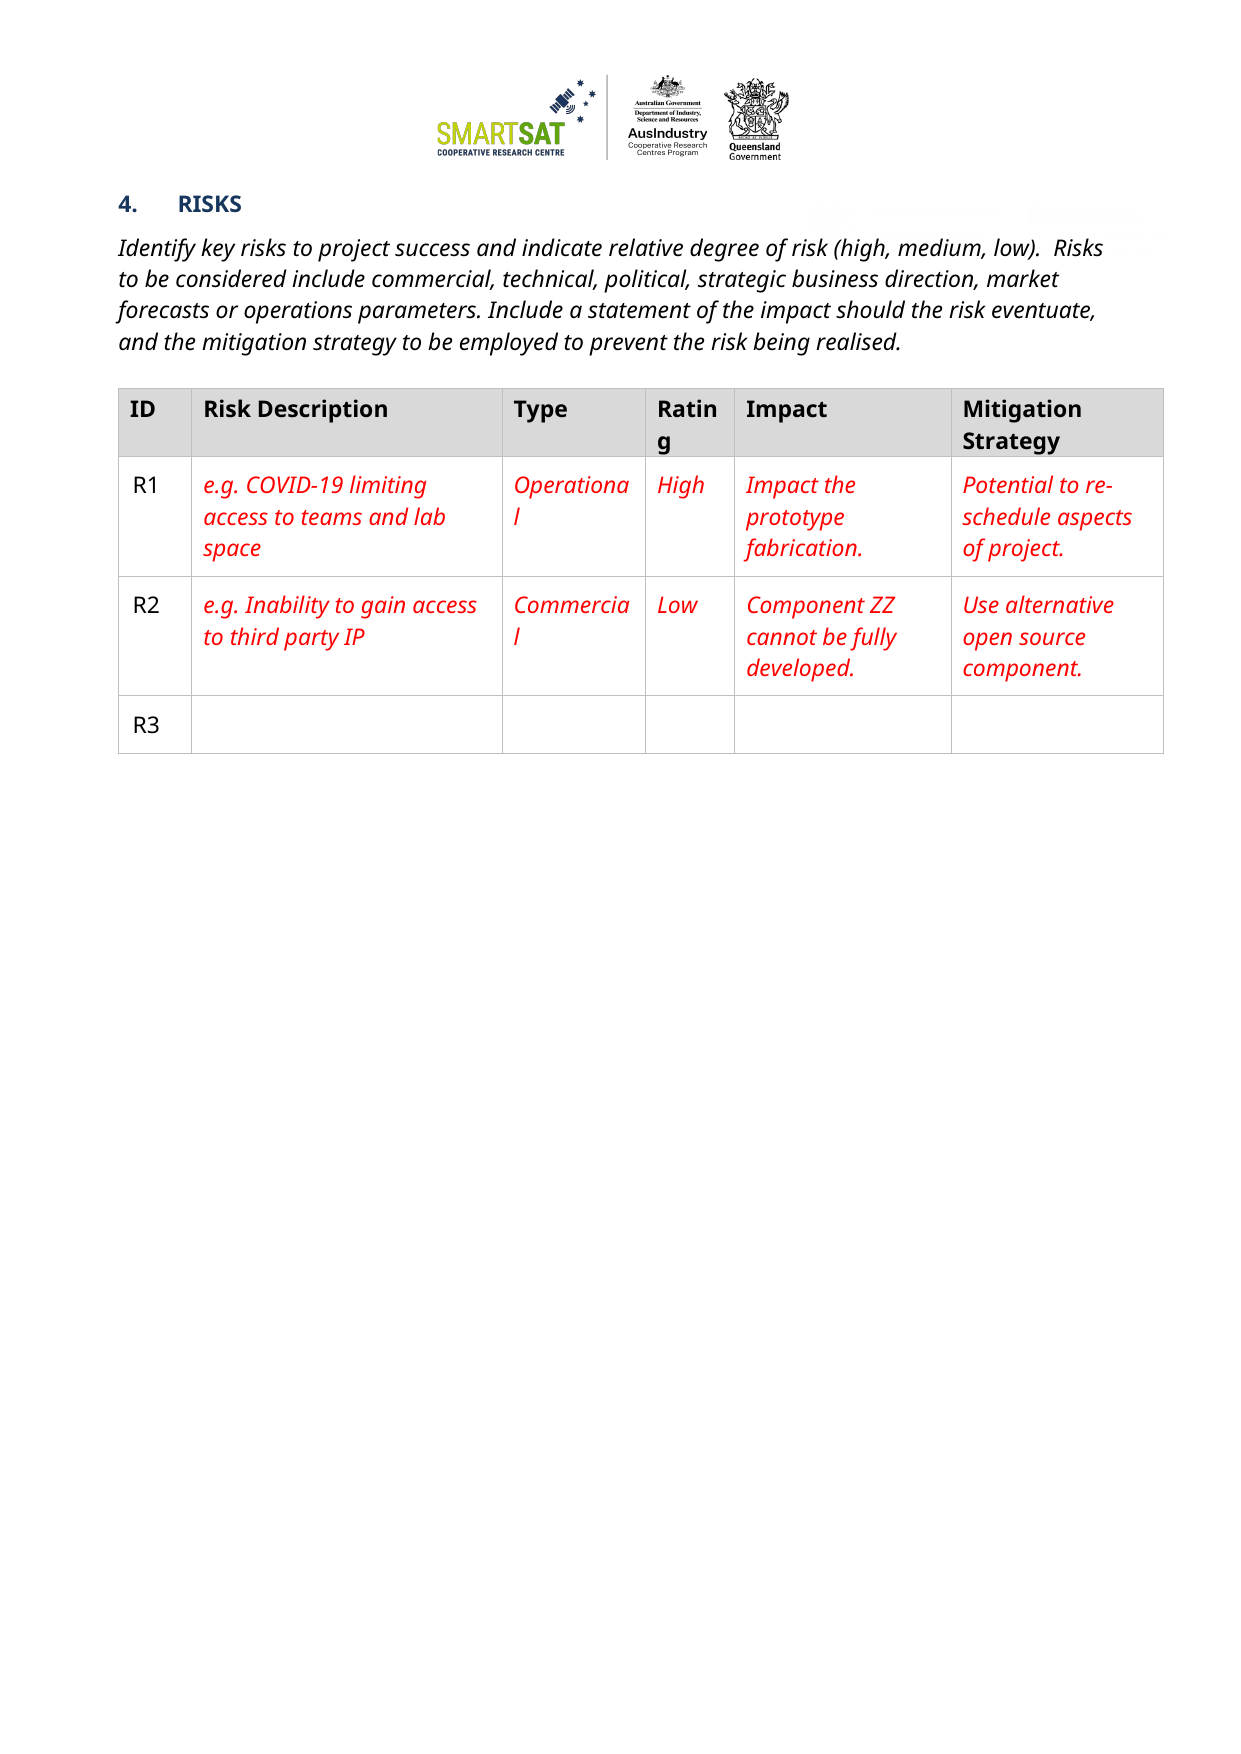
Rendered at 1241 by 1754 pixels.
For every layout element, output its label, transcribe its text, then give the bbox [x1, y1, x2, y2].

table_header Type [503, 389, 645, 456]
table_cell e.g. Inability to gain access to third party IP [192, 577, 502, 695]
table_cell [192, 696, 502, 753]
table_cell [646, 696, 734, 753]
table_cell Commercial [503, 577, 645, 695]
table_cell Potential to re-schedule aspects of project. [952, 457, 1163, 576]
subtitle Risks [118, 188, 1108, 219]
table_cell R3 [119, 696, 191, 753]
table_cell R2 [119, 577, 191, 695]
table_cell [503, 696, 645, 753]
table_cell R1 [119, 457, 191, 576]
picture [437, 73, 708, 160]
table_cell High [646, 457, 734, 576]
text Identify key risks to project success and indicate relative degree of risk (high, medium, low). Risks to be considered include commercial, technical, political, strategic business direction, market forecasts or operations parameters. Include a statement of the impact should the risk eventuate, and the mitigation strategy to be employed to prevent the risk being realised. [118, 232, 1108, 357]
table_cell e.g. COVID-19 limiting access to teams and lab space [192, 457, 502, 576]
table_header ID [119, 389, 191, 456]
table_cell Component ZZ cannot be fully developed. [735, 577, 951, 695]
table_cell Low [646, 577, 734, 695]
table_header Mitigation Strategy [952, 389, 1163, 456]
table_header Impact [735, 389, 951, 456]
picture [724, 78, 789, 160]
table_header Rating [646, 389, 734, 456]
table_cell Operational [503, 457, 645, 576]
table_cell Use alternative open source component. [952, 577, 1163, 695]
table_cell Impact the prototype fabrication. [735, 457, 951, 576]
table_cell [735, 696, 951, 753]
table_cell [952, 696, 1163, 753]
picture [796, 193, 1192, 260]
table_header Risk Description [192, 389, 502, 456]
